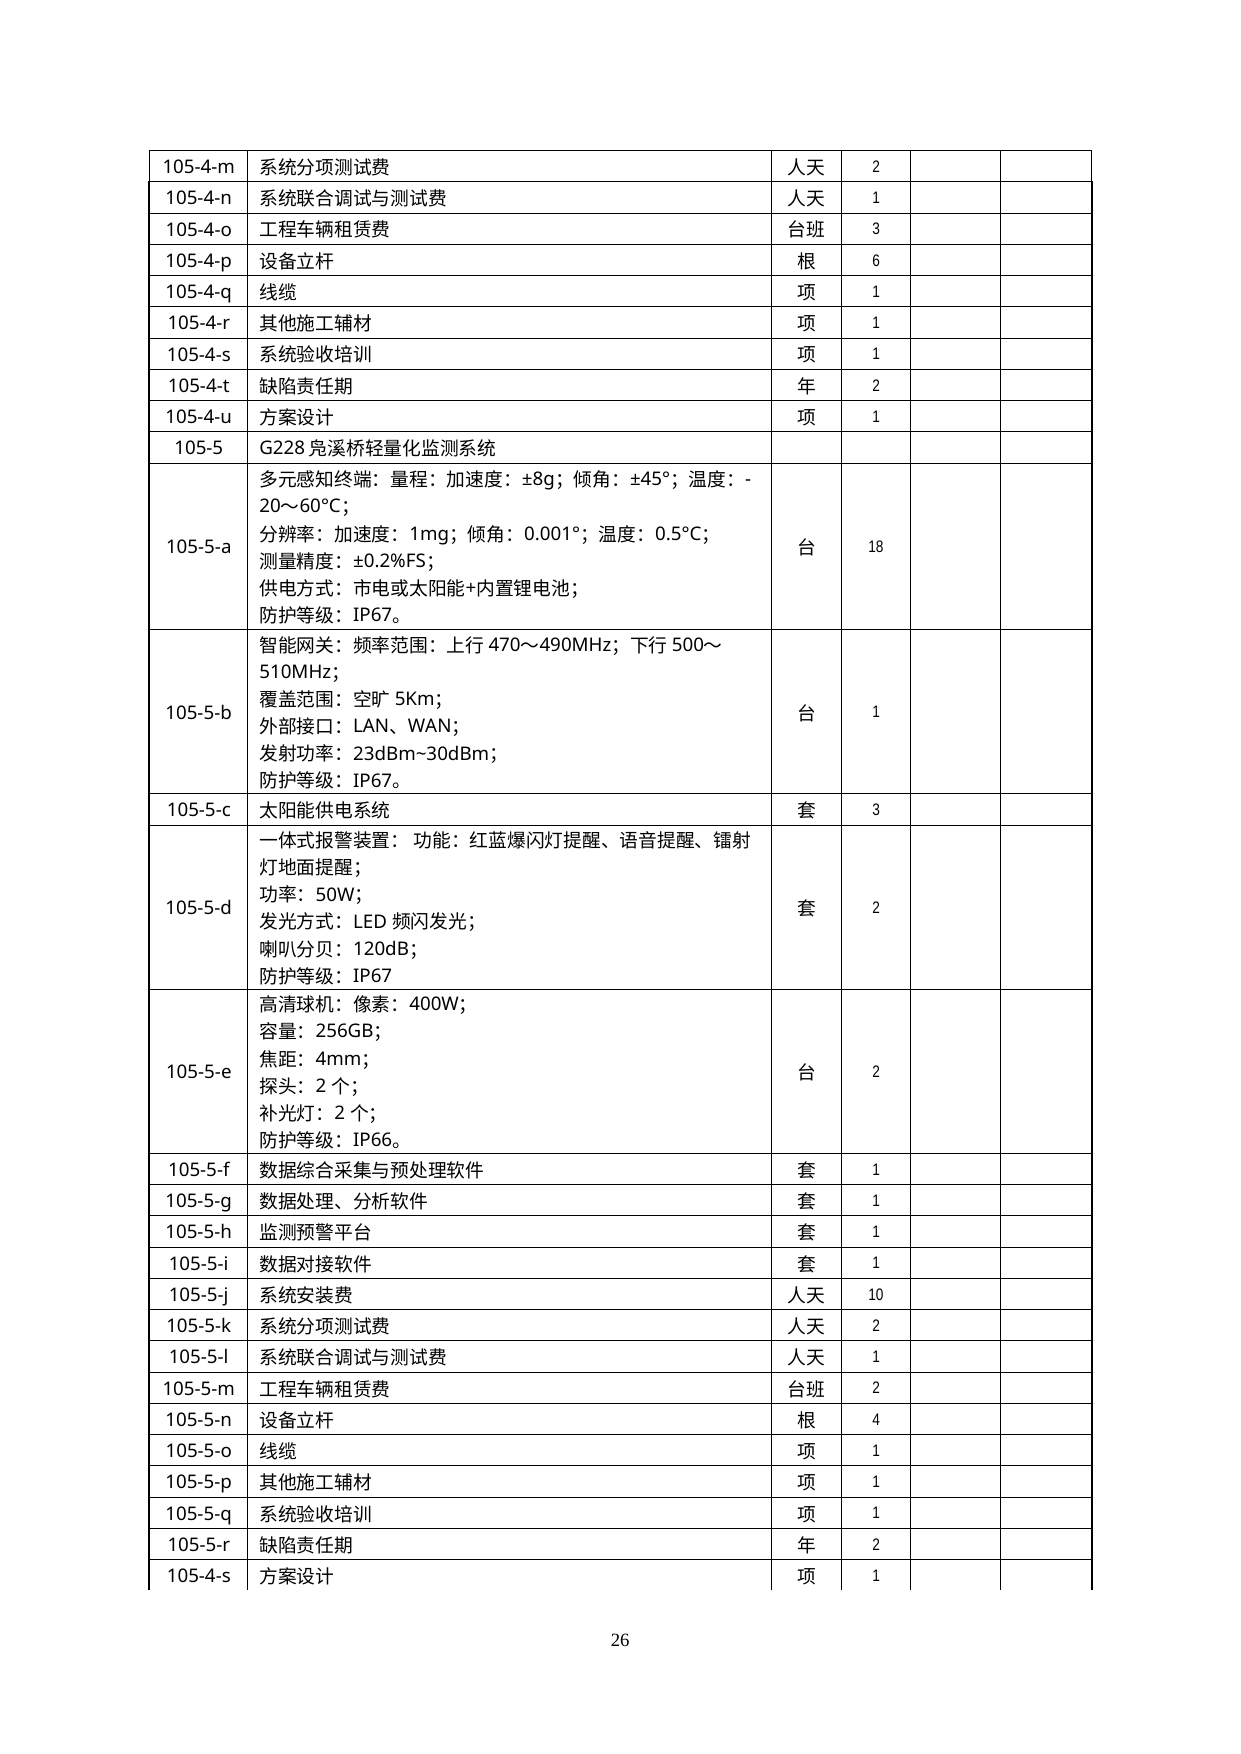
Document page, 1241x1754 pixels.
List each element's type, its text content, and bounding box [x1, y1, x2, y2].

table_cell 105-5-b [150, 630, 247, 793]
table_cell 2 [842, 151, 910, 181]
table_cell 系统分项测试费 [248, 1310, 771, 1340]
table_cell 105-5-h [150, 1216, 247, 1247]
table_cell 设备立杆 [248, 1404, 771, 1434]
table_cell 根 [772, 1404, 841, 1434]
table_cell 2 [842, 990, 910, 1153]
table_cell [911, 182, 1000, 212]
table_cell 105-4-t [150, 370, 247, 400]
table_cell 其他施工辅材 [248, 307, 771, 337]
table_cell 1 [842, 1248, 910, 1278]
table_cell 2 [842, 826, 910, 989]
table_cell 工程车辆租赁费 [248, 1373, 771, 1403]
table_cell 台班 [772, 1373, 841, 1403]
table_cell 高清球机：像素：400W； 容量：256GB； 焦距：4mm； 探头：2 个； 补光灯：2 个； 防护等级：IP66。 [248, 990, 771, 1153]
table_cell 2 [842, 1529, 910, 1559]
table_cell [911, 1404, 1000, 1434]
table_cell 105-5-r [150, 1529, 247, 1559]
table_cell [911, 1529, 1000, 1559]
table_cell 系统联合调试与测试费 [248, 1341, 771, 1372]
table_cell 18 [842, 464, 910, 629]
table_cell 人天 [772, 1341, 841, 1372]
table_cell G228凫溪桥轻量化监测系统 [248, 432, 771, 462]
table_cell 系统安装费 [248, 1279, 771, 1309]
table_cell 2 [842, 1373, 910, 1403]
table_cell 105-5-j [150, 1279, 247, 1309]
table_cell 套 [772, 1185, 841, 1215]
table_cell 1 [842, 307, 910, 337]
table_cell 数据综合采集与预处理软件 [248, 1154, 771, 1184]
table_cell [1001, 401, 1091, 431]
table_cell 系统分项测试费 [248, 151, 771, 181]
table_cell [1001, 630, 1091, 793]
table_cell 10 [842, 1279, 910, 1309]
table_cell 套 [772, 1216, 841, 1247]
table_cell 一体式报警装置： 功能：红蓝爆闪灯提醒、语音提醒、镭射灯地面提醒； 功率：50W； 发光方式：LED 频闪发光； 喇叭分贝：120dB； 防护等级：IP67 [248, 826, 771, 989]
table_cell 人天 [772, 182, 841, 212]
table_cell [1001, 1498, 1091, 1528]
table_cell [911, 401, 1000, 431]
table_cell 套 [772, 1248, 841, 1278]
table_cell 台班 [772, 214, 841, 244]
table_cell 智能网关：频率范围：上行 470～490MHz；下行 500～510MHz； 覆盖范围：空旷 5Km； 外部接口：LAN、WAN； 发射功率：23dBm~30dBm； 防护等级：IP67。 [248, 630, 771, 793]
table_cell 1 [842, 276, 910, 306]
table_cell [911, 1248, 1000, 1278]
table_cell [911, 307, 1000, 337]
table_cell 人天 [772, 151, 841, 181]
table_cell [842, 432, 910, 462]
table_cell 其他施工辅材 [248, 1466, 771, 1497]
table_cell [1001, 339, 1091, 369]
table_cell 年 [772, 370, 841, 400]
table_cell 105-5-a [150, 464, 247, 629]
table_cell 缺陷责任期 [248, 1529, 771, 1559]
table_cell [1001, 1279, 1091, 1309]
table_cell 3 [842, 794, 910, 824]
table_cell [911, 1154, 1000, 1184]
table_cell 6 [842, 245, 910, 275]
table_cell 4 [842, 1404, 910, 1434]
table_cell [1001, 990, 1091, 1153]
table_cell [772, 432, 841, 462]
table_cell 105-5-q [150, 1498, 247, 1528]
table_cell 监测预警平台 [248, 1216, 771, 1247]
table_cell 项 [772, 1466, 841, 1497]
table_cell [911, 1498, 1000, 1528]
table_cell 年 [772, 1529, 841, 1559]
table_cell [911, 1310, 1000, 1340]
table_cell 方案设计 [248, 401, 771, 431]
table_cell [1001, 1185, 1091, 1215]
table_cell 方案设计 [248, 1560, 771, 1590]
table_cell [911, 630, 1000, 793]
table_cell 1 [842, 1185, 910, 1215]
table_cell 2 [842, 370, 910, 400]
table_cell 数据对接软件 [248, 1248, 771, 1278]
table_cell 项 [772, 1435, 841, 1465]
table_cell 105-5-p [150, 1466, 247, 1497]
table_cell [911, 794, 1000, 824]
table_cell 105-4-r [150, 307, 247, 337]
table_cell [911, 1341, 1000, 1372]
table_cell 105-5 [150, 432, 247, 462]
table_cell 线缆 [248, 1435, 771, 1465]
table_cell 105-4-u [150, 401, 247, 431]
table_cell [1001, 1373, 1091, 1403]
table_cell 105-5-l [150, 1341, 247, 1372]
table_cell [911, 245, 1000, 275]
table_cell [1001, 1216, 1091, 1247]
table_cell [911, 1279, 1000, 1309]
table_cell 105-4-n [150, 182, 247, 212]
table_cell [1001, 1529, 1091, 1559]
table_cell 1 [842, 1154, 910, 1184]
table_cell [1001, 1341, 1091, 1372]
table_cell [1001, 214, 1091, 244]
table_cell [911, 1185, 1000, 1215]
table_cell [1001, 182, 1091, 212]
table_cell 多元感知终端：量程：加速度：±8g；倾角：±45°；温度：-20～60°C； 分辨率：加速度：1mg；倾角：0.001°；温度：0.5°C； 测量精度：±0.2%FS； 供电方式：市电或太阳能+内置锂电池； 防护等级：IP67。 [248, 464, 771, 629]
table_cell [1001, 1154, 1091, 1184]
table_cell [911, 990, 1000, 1153]
table_cell 台 [772, 990, 841, 1153]
table_cell 1 [842, 1466, 910, 1497]
table_cell 线缆 [248, 276, 771, 306]
table_cell 105-4-m [150, 151, 247, 181]
table_cell 105-4-q [150, 276, 247, 306]
table_cell 105-5-e [150, 990, 247, 1153]
table_cell 套 [772, 794, 841, 824]
table_cell [1001, 307, 1091, 337]
table_cell 1 [842, 182, 910, 212]
table_cell 105-5-i [150, 1248, 247, 1278]
table_cell 系统联合调试与测试费 [248, 182, 771, 212]
table_cell 105-4-s [150, 1560, 247, 1590]
table_cell 105-5-c [150, 794, 247, 824]
table_cell [911, 370, 1000, 400]
table_cell 套 [772, 826, 841, 989]
table_cell 105-5-g [150, 1185, 247, 1215]
table_cell [911, 826, 1000, 989]
table_cell 套 [772, 1154, 841, 1184]
table_cell [911, 1216, 1000, 1247]
table_cell 缺陷责任期 [248, 370, 771, 400]
table_cell 1 [842, 401, 910, 431]
table_cell [1001, 245, 1091, 275]
table_cell [911, 1435, 1000, 1465]
table_cell 台 [772, 464, 841, 629]
table_cell [1001, 276, 1091, 306]
table_cell 105-5-f [150, 1154, 247, 1184]
table_cell 1 [842, 1560, 910, 1590]
table_cell 105-5-m [150, 1373, 247, 1403]
table_cell 1 [842, 1341, 910, 1372]
table_cell 数据处理、分析软件 [248, 1185, 771, 1215]
table_cell 项 [772, 307, 841, 337]
table_cell 1 [842, 1216, 910, 1247]
table_cell 项 [772, 339, 841, 369]
table_cell [911, 1373, 1000, 1403]
table_cell [911, 214, 1000, 244]
table_cell 台 [772, 630, 841, 793]
table_cell 人天 [772, 1279, 841, 1309]
table_cell 105-5-d [150, 826, 247, 989]
table_cell [1001, 826, 1091, 989]
table_cell 105-4-p [150, 245, 247, 275]
table_cell [1001, 432, 1091, 462]
table_cell [1001, 794, 1091, 824]
table_cell 项 [772, 401, 841, 431]
table_cell [911, 339, 1000, 369]
table_cell [911, 1560, 1000, 1590]
table_cell 太阳能供电系统 [248, 794, 771, 824]
table_cell 项 [772, 276, 841, 306]
table_cell [1001, 1560, 1091, 1590]
table_cell 1 [842, 339, 910, 369]
table_cell 系统验收培训 [248, 339, 771, 369]
table_cell [911, 464, 1000, 629]
table_cell 人天 [772, 1310, 841, 1340]
table_cell 105-5-n [150, 1404, 247, 1434]
table_cell 1 [842, 1498, 910, 1528]
table_cell [1001, 464, 1091, 629]
table_cell 根 [772, 245, 841, 275]
table_cell [1001, 1466, 1091, 1497]
table_cell 3 [842, 214, 910, 244]
table_cell [1001, 151, 1091, 181]
table_cell 2 [842, 1310, 910, 1340]
table_cell 项 [772, 1560, 841, 1590]
table_cell [911, 151, 1000, 181]
table_cell 工程车辆租赁费 [248, 214, 771, 244]
table_cell 105-4-s [150, 339, 247, 369]
table_cell 1 [842, 630, 910, 793]
table_cell [911, 276, 1000, 306]
table_cell [1001, 1404, 1091, 1434]
table_cell 项 [772, 1498, 841, 1528]
table_cell [1001, 1310, 1091, 1340]
table_cell [1001, 1248, 1091, 1278]
table_cell [911, 432, 1000, 462]
table_cell [911, 1466, 1000, 1497]
table_cell [1001, 1435, 1091, 1465]
table_cell 1 [842, 1435, 910, 1465]
table_cell 105-5-o [150, 1435, 247, 1465]
table_cell 105-5-k [150, 1310, 247, 1340]
table_cell 设备立杆 [248, 245, 771, 275]
table_cell 系统验收培训 [248, 1498, 771, 1528]
table_cell [1001, 370, 1091, 400]
table_cell 105-4-o [150, 214, 247, 244]
